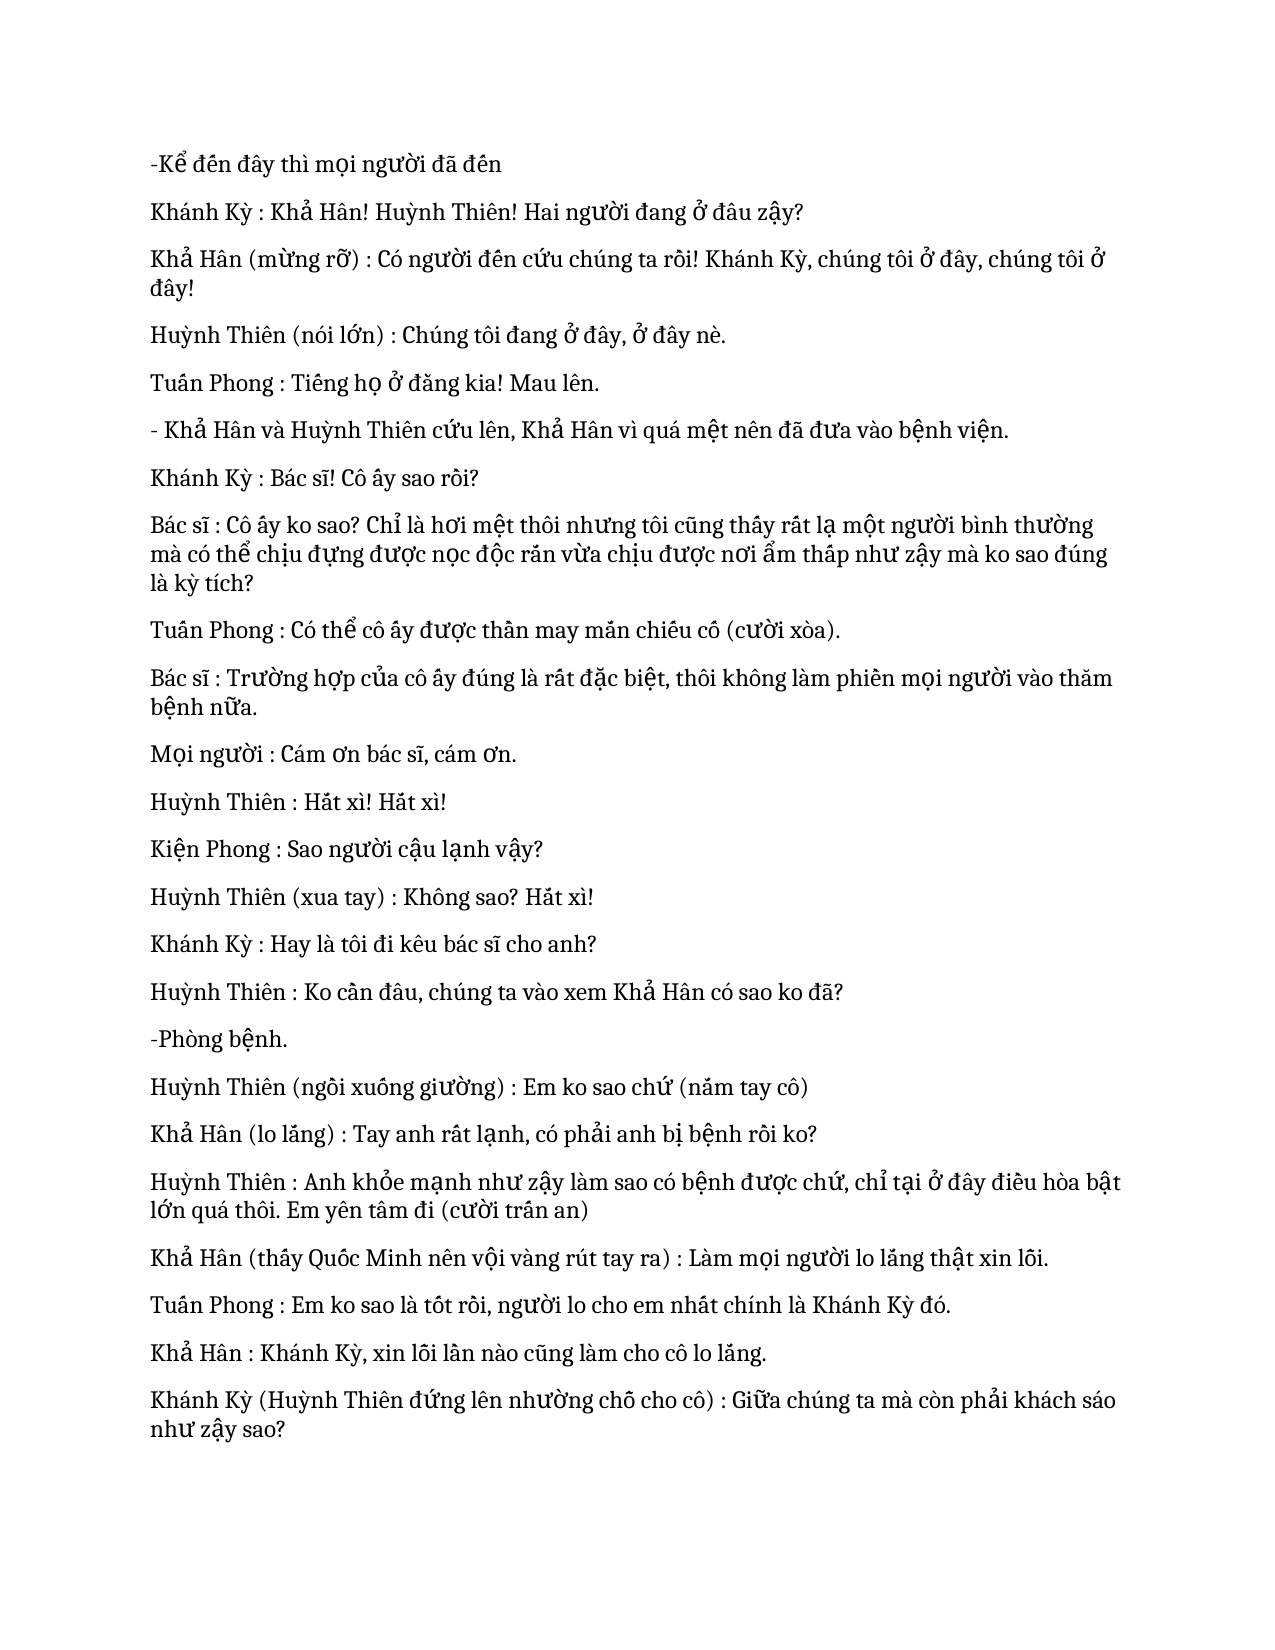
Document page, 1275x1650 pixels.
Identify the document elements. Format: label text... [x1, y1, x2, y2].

text Huỳnh Thiên (nói lớn) : Chúng tôi đang ở đây, ở đây nè. [150, 321, 1125, 350]
text Tuấn Phong : Có thể cô ấy được thần may mắn chiếu cố (cười xòa). [150, 616, 1125, 645]
text Tuấn Phong : Em ko sao là tốt rồi, người lo cho em nhất chính là Khánh Kỳ đó. [150, 1291, 1125, 1320]
text Khả Hân (thấy Quốc Minh nên vội vàng rút tay ra) : Làm mọi người lo lắng thật xin lỗi. [150, 1244, 1125, 1272]
text Khánh Kỳ : Khả Hân! Huỳnh Thiên! Hai người đang ở đâu zậy? [150, 197, 1125, 226]
text Kiện Phong : Sao người cậu lạnh vậy? [150, 835, 1125, 864]
text Tuấn Phong : Tiếng họ ở đằng kia! Mau lên. [150, 369, 1125, 397]
text Khánh Kỳ : Hay là tôi đi kêu bác sĩ cho anh? [150, 930, 1125, 959]
text Khánh Kỳ : Bác sĩ! Cô ấy sao rồi? [150, 464, 1125, 492]
text Huỳnh Thiên (xua tay) : Không sao? Hắt xì! [150, 882, 1125, 911]
text Khả Hân (lo lắng) : Tay anh rất lạnh, có phải anh bị bệnh rồi ko? [150, 1120, 1125, 1149]
text Mọi người : Cám ơn bác sĩ, cám ơn. [150, 740, 1125, 769]
text Khả Hân (mừng rỡ) : Có người đến cứu chúng ta rồi! Khánh Kỳ, chúng tôi ở đây, chúng tôi ở đây! [150, 245, 1125, 302]
text -Kể đến đây thì mọi người đã đến [150, 150, 1125, 179]
text Huỳnh Thiên : Hắt xì! Hắt xì! [150, 787, 1125, 816]
text Bác sĩ : Cô ấy ko sao? Chỉ là hơi mệt thôi nhưng tôi cũng thấy rất lạ một người bình thường mà có thể chịu đựng được nọc độc rắn vừa chịu được nơi ẩm thấp như zậy mà ko sao đúng là kỳ tích? [150, 511, 1125, 597]
text Huỳnh Thiên : Anh khỏe mạnh như zậy làm sao có bệnh được chứ, chỉ tại ở đây điều hòa bật lớn quá thôi. Em yên tâm đi (cười trấn an) [150, 1167, 1125, 1225]
text Khả Hân : Khánh Kỳ, xin lỗi lần nào cũng làm cho cô lo lắng. [150, 1339, 1125, 1367]
text Bác sĩ : Trường hợp của cô ấy đúng là rất đặc biệt, thôi không làm phiền mọi người vào thăm bệnh nữa. [150, 664, 1125, 721]
text Huỳnh Thiên (ngồi xuống giường) : Em ko sao chứ (nắm tay cô) [150, 1072, 1125, 1101]
text Huỳnh Thiên : Ko cần đâu, chúng ta vào xem Khả Hân có sao ko đã? [150, 977, 1125, 1006]
text -Phòng bệnh. [150, 1025, 1125, 1054]
text - Khả Hân và Huỳnh Thiên cứu lên, Khả Hân vì quá mệt nên đã đưa vào bệnh viện. [150, 416, 1125, 445]
text Khánh Kỳ (Huỳnh Thiên đứng lên nhường chỗ cho cô) : Giữa chúng ta mà còn phải khách sáo như zậy sao? [150, 1386, 1125, 1444]
